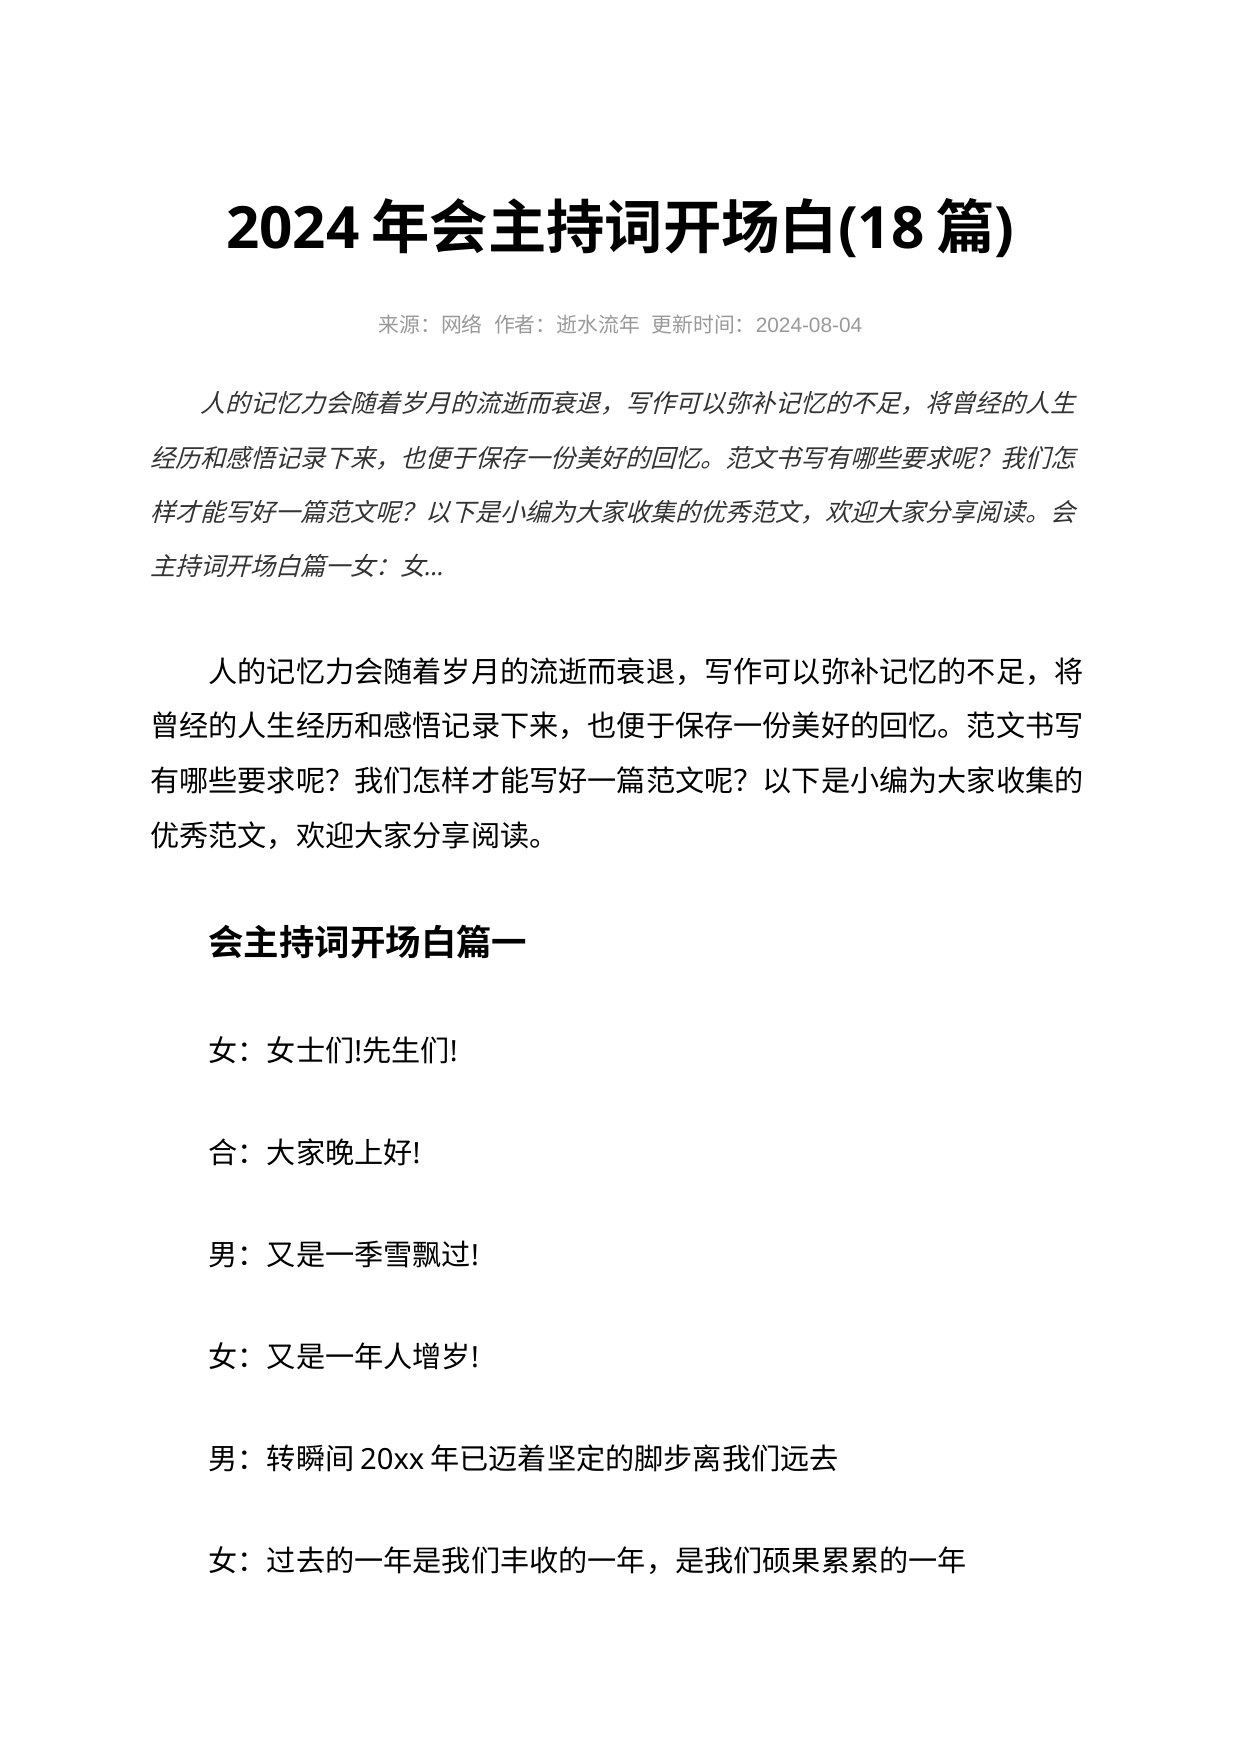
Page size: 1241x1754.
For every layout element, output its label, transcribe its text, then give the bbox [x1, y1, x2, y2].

text 女：女士们!先生们! [150, 1028, 1090, 1070]
text 女：又是一年人增岁! [150, 1334, 1090, 1376]
text 女：过去的一年是我们丰收的一年，是我们硕果累累的一年 [150, 1538, 1090, 1580]
text 合：大家晚上好! [150, 1130, 1090, 1172]
subtitle 2024年会主持词开场白(18篇) [150, 181, 1090, 266]
text 人的记忆力会随着岁月的流逝而衰退，写作可以弥补记忆的不足，将曾经的人生经历和感悟记录下来，也便于保存一份美好的回忆。范文书写有哪些要求呢？我们怎样才能写好一篇范文呢？以下是小编为大家收集的优秀范文，欢迎大家分享阅读。会主持词开场白篇一女：女... [150, 384, 1090, 583]
text 来源：网络 作者：逝水流年 更新时间：2024-08-04 [150, 313, 1090, 337]
text 会主持词开场白篇一 [150, 914, 1090, 966]
text 人的记忆力会随着岁月的流逝而衰退，写作可以弥补记忆的不足，将曾经的人生经历和感悟记录下来，也便于保存一份美好的回忆。范文书写有哪些要求呢？我们怎样才能写好一篇范文呢？以下是小编为大家收集的优秀范文，欢迎大家分享阅读。 [150, 648, 1090, 855]
text 男：又是一季雪飘过! [150, 1232, 1090, 1274]
text 男：转瞬间20xx年已迈着坚定的脚步离我们远去 [150, 1436, 1090, 1478]
